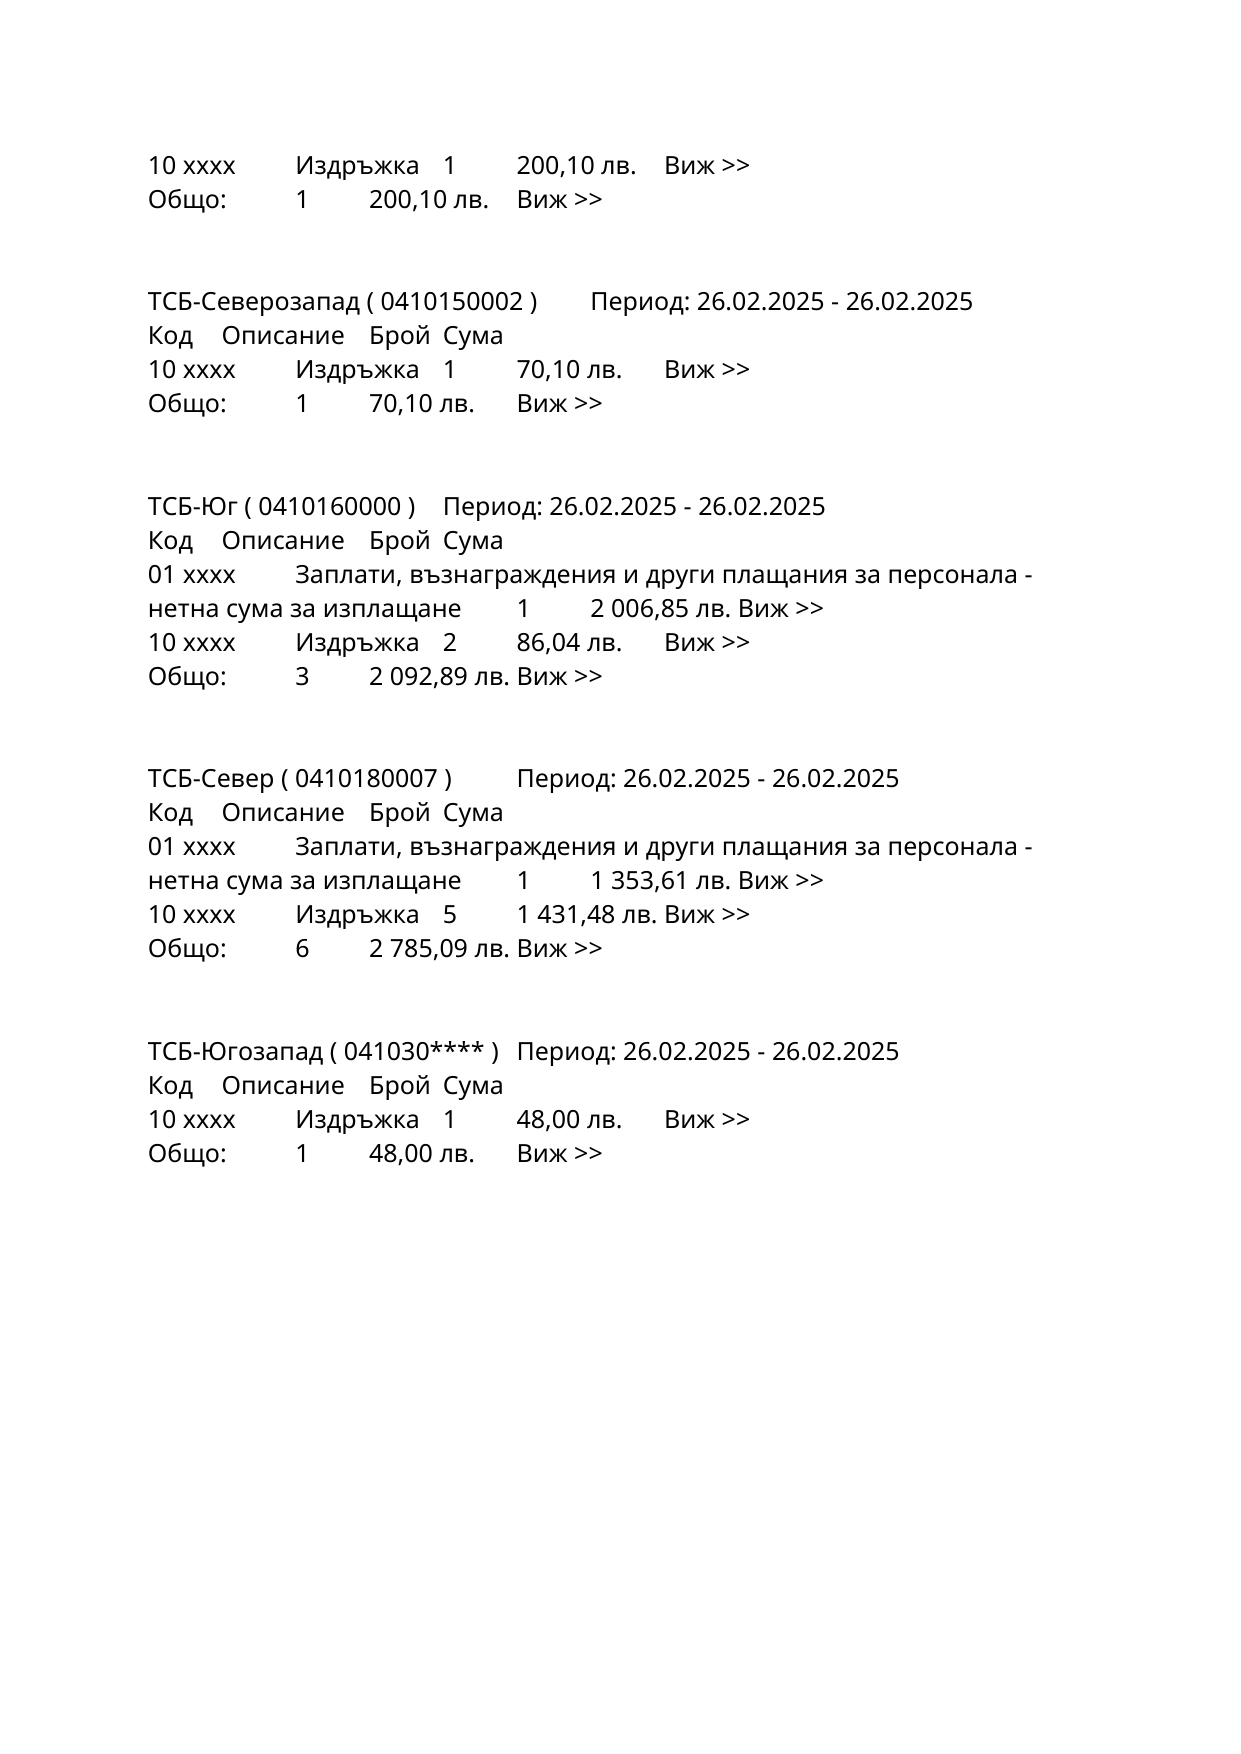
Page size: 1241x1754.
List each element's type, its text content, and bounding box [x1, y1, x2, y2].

text Общо: 1 200,10 лв. Виж >> [148, 182, 1093, 216]
text Общо: 1 48,00 лв. Виж >> [148, 1135, 1093, 1169]
text Код Описание Брой Сума [148, 318, 1093, 352]
text Код Описание Брой Сума [148, 1067, 1093, 1101]
text ТСБ-Юг ( 0410160000 ) Период: 26.02.2025 - 26.02.2025 [148, 488, 1093, 522]
text Общо: 1 70,10 лв. Виж >> [148, 386, 1093, 420]
text ТСБ-Югозапад ( 041030**** ) Период: 26.02.2025 - 26.02.2025 [148, 1033, 1093, 1067]
text ТСБ-Северозапад ( 0410150002 ) Период: 26.02.2025 - 26.02.2025 [148, 284, 1093, 318]
text Код Описание Брой Сума [148, 522, 1093, 556]
text 01 xxxx Заплати, възнаграждения и други плащания за персонала - нетна сума за изплащане 1 2 006,85 лв. Виж >> [148, 556, 1093, 624]
text 10 xxxx Издръжка 1 200,10 лв. Виж >> [148, 148, 1093, 182]
text 01 xxxx Заплати, възнаграждения и други плащания за персонала - нетна сума за изплащане 1 1 353,61 лв. Виж >> [148, 829, 1093, 897]
text 10 xxxx Издръжка 1 70,10 лв. Виж >> [148, 352, 1093, 386]
text Код Описание Брой Сума [148, 795, 1093, 829]
text 10 xxxx Издръжка 5 1 431,48 лв. Виж >> [148, 897, 1093, 931]
text 10 xxxx Издръжка 2 86,04 лв. Виж >> [148, 624, 1093, 658]
text Общо: 6 2 785,09 лв. Виж >> [148, 931, 1093, 965]
text 10 xxxx Издръжка 1 48,00 лв. Виж >> [148, 1101, 1093, 1135]
text ТСБ-Север ( 0410180007 ) Период: 26.02.2025 - 26.02.2025 [148, 761, 1093, 795]
text Общо: 3 2 092,89 лв. Виж >> [148, 658, 1093, 693]
